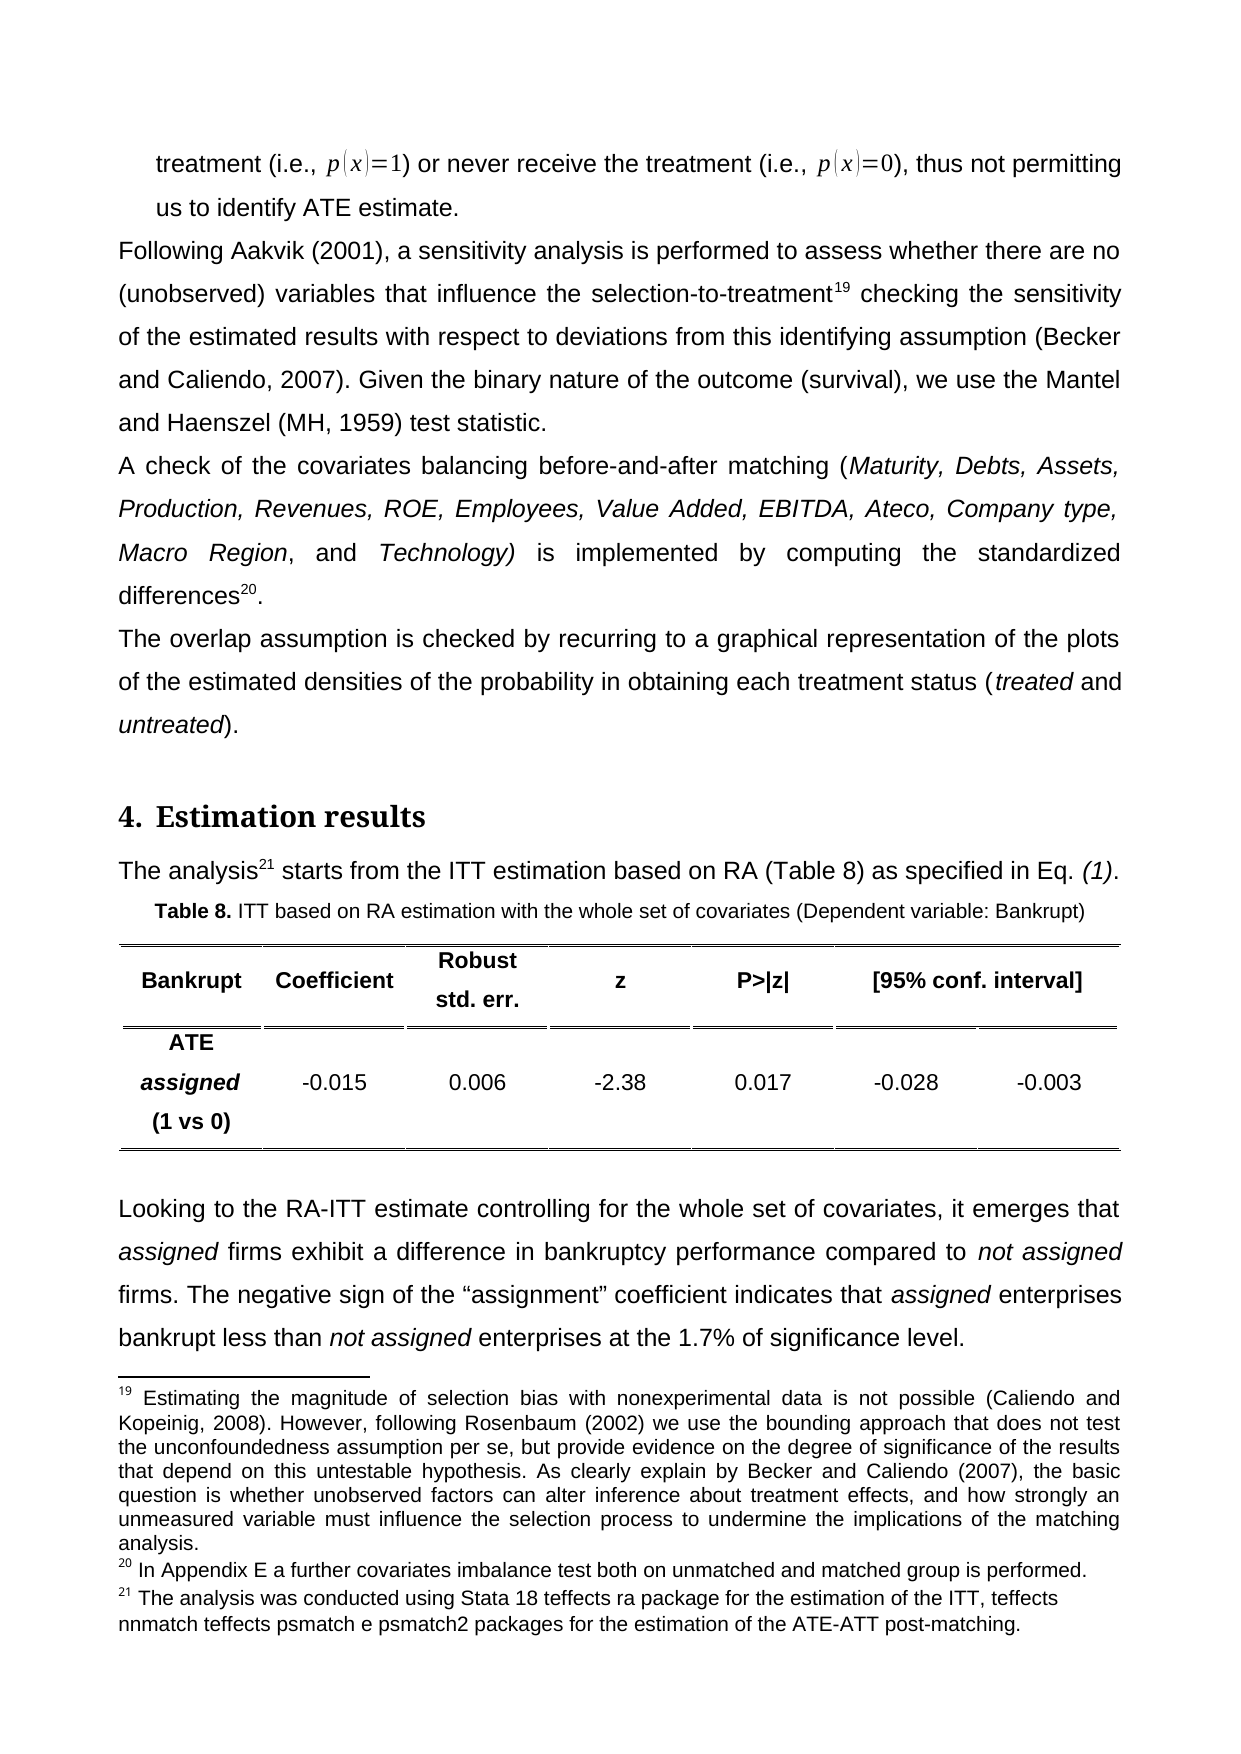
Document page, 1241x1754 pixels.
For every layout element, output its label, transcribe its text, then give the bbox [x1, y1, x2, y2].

text The overlap assumption is checked by recurring to a graphical representation of the plots of the estimated densities of the probability in obtaining each treatment status (treated and untreated). [118, 624, 1122, 739]
table_header Robust std. err. [406, 945, 549, 1026]
table_cell 0.017 [692, 1029, 834, 1147]
text A check of the covariates balancing before-and-after matching (Maturity, Debts, Assets, Production, Revenues, ROE, Employees, Value Added, EBITDA, Ateco, Company type, Macro Region, and Technology) is implemented by computing the standardized differences. [118, 451, 1122, 609]
table_cell -0.028 [835, 1029, 977, 1147]
text Table 8. ITT based on RA estimation with the whole set of covariates (Dependent variable: Bankrupt) [118, 899, 1122, 923]
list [118, 148, 1122, 221]
table_header [95% conf. interval] [835, 947, 1119, 1026]
text The analysis starts from the ITT estimation based on RA (Table 8) as specified in Eq. (1). [118, 856, 1122, 884]
table_header P>|z| [692, 947, 834, 1026]
table_cell -0.003 [978, 1026, 1119, 1147]
table_header Coefficient [263, 945, 406, 1026]
table_cell -2.38 [549, 1026, 692, 1147]
table_cell 0.006 [406, 1026, 549, 1147]
table_header z [549, 945, 692, 1026]
text Looking to the RA-ITT estimate controlling for the whole set of covariates, it emerges that assigned firms exhibit a difference in bankruptcy performance compared to not assigned firms. The negative sign of the “assignment” coefficient indicates that assigned enterprises bankrupt less than not assigned enterprises at the 1.7% of significance level. [118, 1194, 1122, 1352]
table_header Bankrupt [121, 945, 263, 1026]
text Following Aakvik (2001), a sensitivity analysis is performed to assess whether there are no (unobserved) variables that influence the selection-to-treatment checking the sensitivity of the estimated results with respect to deviations from this identifying assumption (Becker and Caliendo, 2007). Given the binary nature of the outcome (survival), we use the Mantel and Haenszel (MH, 1959) test statistic. [118, 236, 1122, 437]
table_cell ATE assigned (1 vs 0) [121, 1026, 263, 1147]
list Estimation results [118, 796, 1122, 836]
table_cell -0.015 [263, 1026, 406, 1147]
